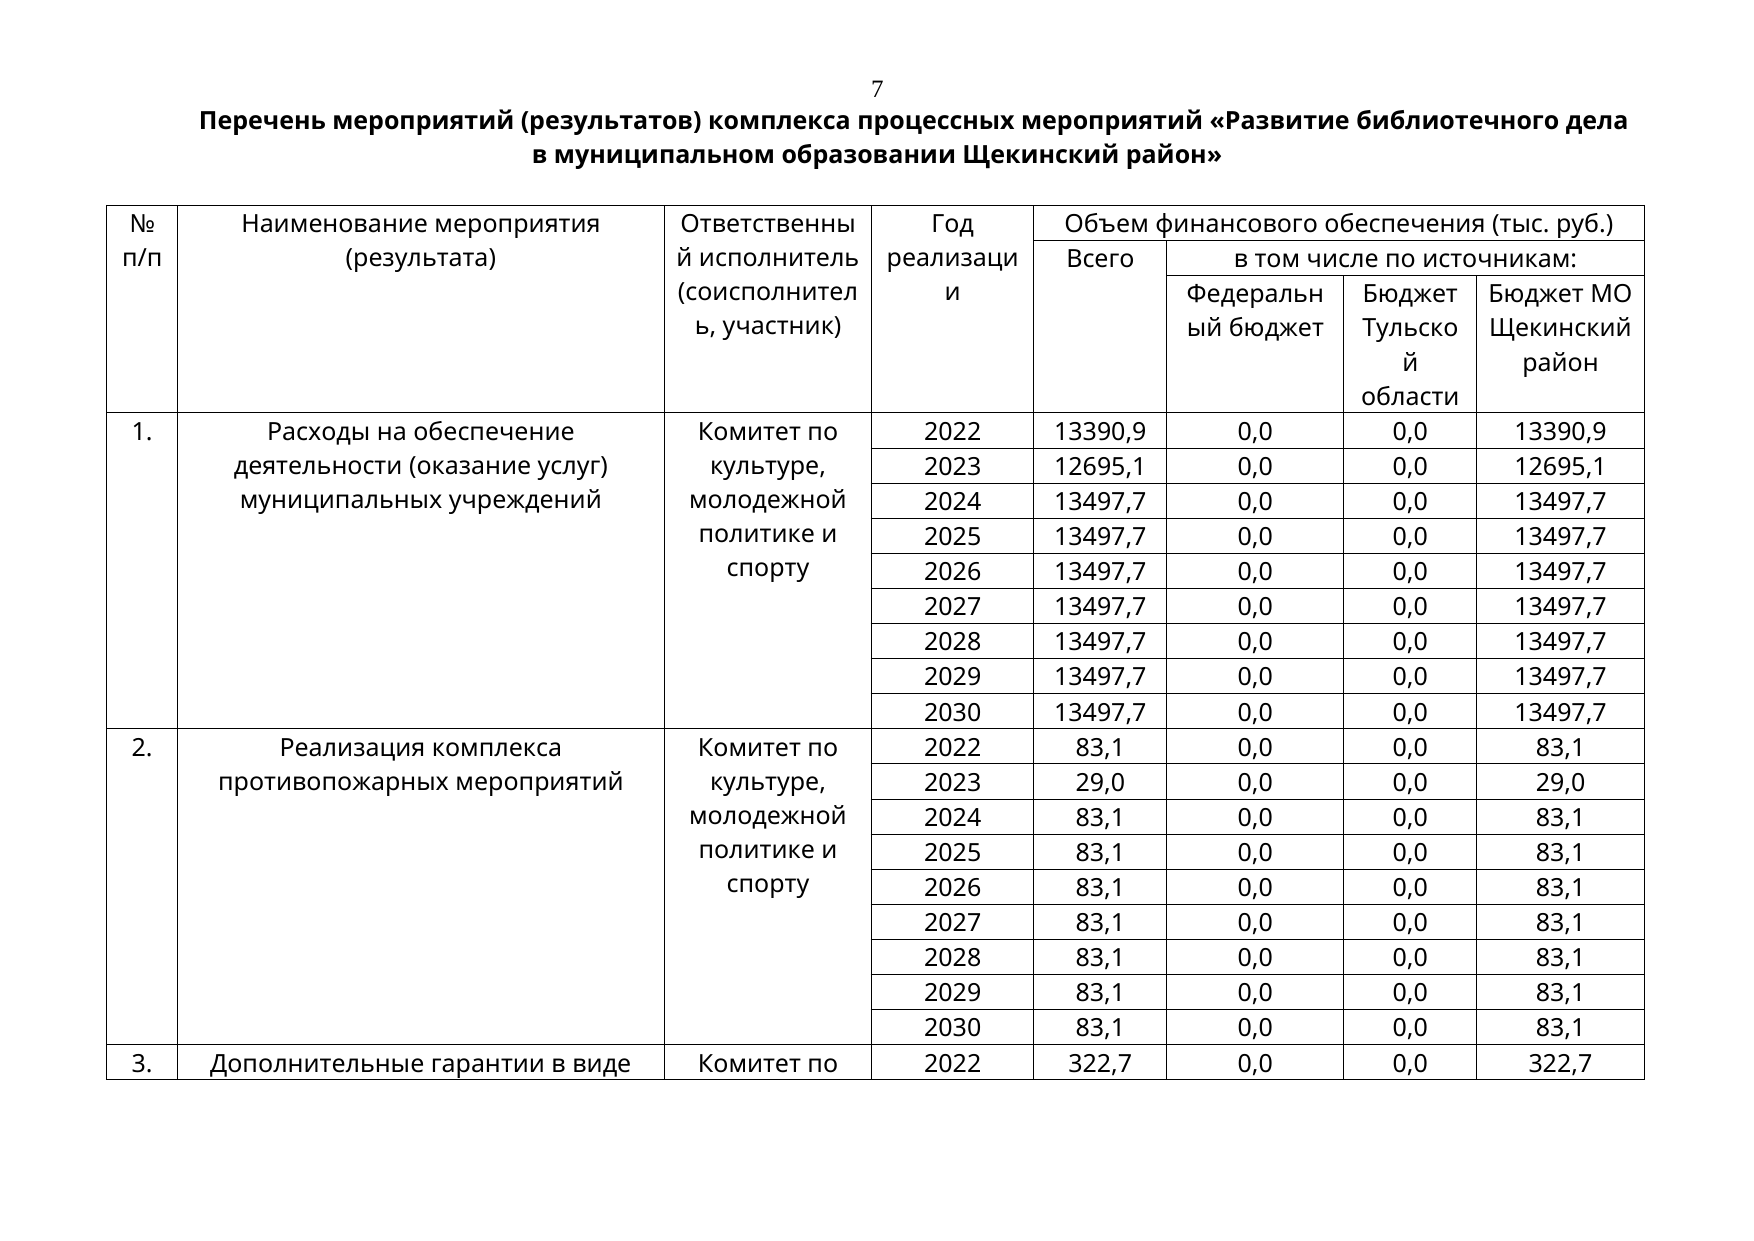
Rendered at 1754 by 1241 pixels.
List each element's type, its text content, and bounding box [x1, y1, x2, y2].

table_cell 0,0 [1344, 694, 1476, 728]
table_cell 13497,7 [1477, 589, 1644, 623]
table_cell 0,0 [1167, 835, 1343, 869]
table_cell 83,1 [1477, 1010, 1644, 1044]
table_cell 13497,7 [1034, 484, 1166, 518]
table_cell 83,1 [1034, 940, 1166, 974]
table_cell 0,0 [1167, 413, 1343, 447]
table_cell Комитет по культуре, молодежной политике и спорту [665, 729, 871, 1044]
table_cell 0,0 [1167, 940, 1343, 974]
table_cell 13497,7 [1477, 484, 1644, 518]
table_header Год реализации [872, 206, 1033, 412]
table_cell 0,0 [1344, 835, 1476, 869]
table_cell 0,0 [1167, 449, 1343, 482]
table_cell 0,0 [1344, 729, 1476, 763]
table_cell 0,0 [1344, 449, 1476, 482]
table_cell Расходы на обеспечение деятельности (оказание услуг) муниципальных учреждений [178, 413, 664, 728]
table_cell 2022 [872, 1045, 1033, 1079]
table_cell 0,0 [1344, 764, 1476, 798]
table_cell 83,1 [1034, 1010, 1166, 1044]
table_cell 29,0 [1477, 764, 1644, 798]
table_cell 0,0 [1344, 1010, 1476, 1044]
table_cell 0,0 [1344, 589, 1476, 623]
table_cell 83,1 [1477, 870, 1644, 904]
table_cell 13497,7 [1034, 624, 1166, 658]
table_cell 0,0 [1344, 800, 1476, 833]
table_cell 13497,7 [1034, 589, 1166, 623]
table_cell 3. [107, 1045, 177, 1079]
table_cell 0,0 [1167, 589, 1343, 623]
text Перечень мероприятий (результатов) комплекса процессных мероприятий «Развитие библиотечного дела в муниципальном образовании Щекинский район» [118, 103, 1636, 171]
table_cell 13497,7 [1477, 554, 1644, 588]
table_cell 29,0 [1034, 764, 1166, 798]
table_cell 0,0 [1167, 729, 1343, 763]
table_cell 2026 [872, 870, 1033, 904]
table_cell 2028 [872, 624, 1033, 658]
table_cell 13497,7 [1034, 659, 1166, 693]
table_cell 13390,9 [1034, 413, 1166, 447]
table_cell 322,7 [1034, 1045, 1166, 1079]
table_cell 13390,9 [1477, 413, 1644, 447]
table_cell 83,1 [1034, 905, 1166, 939]
table_cell 2023 [872, 764, 1033, 798]
table_cell 83,1 [1477, 975, 1644, 1009]
table_cell 83,1 [1477, 835, 1644, 869]
table_cell 0,0 [1344, 519, 1476, 553]
table_cell 0,0 [1167, 800, 1343, 833]
table_cell 2024 [872, 800, 1033, 833]
table_cell 2. [107, 729, 177, 1044]
table_cell Бюджет Тульской области [1344, 276, 1476, 412]
table_cell 13497,7 [1034, 554, 1166, 588]
table_cell 13497,7 [1477, 659, 1644, 693]
table_cell 0,0 [1344, 659, 1476, 693]
table_cell 0,0 [1344, 975, 1476, 1009]
table_cell 2023 [872, 449, 1033, 482]
table_cell 13497,7 [1477, 624, 1644, 658]
table_header № п/п [107, 206, 177, 412]
table_cell Федеральный бюджет [1167, 276, 1343, 412]
table_cell 1. [107, 413, 177, 728]
table_cell 0,0 [1167, 554, 1343, 588]
table_cell 83,1 [1477, 940, 1644, 974]
table_cell 0,0 [1344, 624, 1476, 658]
table_cell 83,1 [1034, 800, 1166, 833]
table_cell 0,0 [1167, 870, 1343, 904]
table_cell 0,0 [1167, 484, 1343, 518]
table_cell 83,1 [1477, 800, 1644, 833]
table_cell 2025 [872, 835, 1033, 869]
table_cell 2028 [872, 940, 1033, 974]
table_cell 2022 [872, 729, 1033, 763]
table_cell 2026 [872, 554, 1033, 588]
table_cell 0,0 [1344, 413, 1476, 447]
table_cell 0,0 [1344, 940, 1476, 974]
table_cell 0,0 [1344, 870, 1476, 904]
table_cell 0,0 [1167, 694, 1343, 728]
table_cell 83,1 [1034, 870, 1166, 904]
table_cell 83,1 [1034, 835, 1166, 869]
table_cell 83,1 [1477, 729, 1644, 763]
table_cell 0,0 [1167, 624, 1343, 658]
table_cell 2030 [872, 1010, 1033, 1044]
table_cell 83,1 [1034, 975, 1166, 1009]
table_cell в том числе по источникам: [1167, 241, 1644, 275]
table_cell 0,0 [1167, 975, 1343, 1009]
table_cell 0,0 [1167, 659, 1343, 693]
table_header Ответственный исполнитель (соисполнитель, участник) [665, 206, 871, 412]
table_cell 2029 [872, 975, 1033, 1009]
table_cell 0,0 [1167, 1045, 1343, 1079]
table_cell 13497,7 [1034, 519, 1166, 553]
table_cell Бюджет МО Щекинский район [1477, 276, 1644, 412]
table_cell 0,0 [1344, 484, 1476, 518]
table_cell Комитет по культуре, молодежной политике и спорту [665, 413, 871, 728]
table_cell 2029 [872, 659, 1033, 693]
table_header Объем финансового обеспечения (тыс. руб.) [1034, 206, 1644, 240]
table_cell 13497,7 [1034, 694, 1166, 728]
table_cell 0,0 [1167, 764, 1343, 798]
table_header Наименование мероприятия (результата) [178, 206, 664, 412]
table_cell 0,0 [1344, 1045, 1476, 1079]
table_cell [178, 1045, 664, 1079]
table_cell Реализация комплекса противопожарных мероприятий [178, 729, 664, 1044]
table_cell 0,0 [1167, 1010, 1343, 1044]
table_cell 83,1 [1477, 905, 1644, 939]
table_cell 2022 [872, 413, 1033, 447]
table_cell 0,0 [1167, 905, 1343, 939]
table_cell 0,0 [1344, 905, 1476, 939]
table_cell 83,1 [1034, 729, 1166, 763]
table_cell Всего [1034, 241, 1166, 412]
table_cell 2027 [872, 589, 1033, 623]
table_cell 13497,7 [1477, 694, 1644, 728]
table_cell 2025 [872, 519, 1033, 553]
table_cell 0,0 [1167, 519, 1343, 553]
table_cell 322,7 [1477, 1045, 1644, 1079]
table_cell 12695,1 [1034, 449, 1166, 482]
table_cell 2027 [872, 905, 1033, 939]
table_cell 0,0 [1344, 554, 1476, 588]
table_cell 2024 [872, 484, 1033, 518]
table_cell 2030 [872, 694, 1033, 728]
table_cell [665, 1045, 871, 1079]
table_cell 13497,7 [1477, 519, 1644, 553]
table_cell 12695,1 [1477, 449, 1644, 482]
